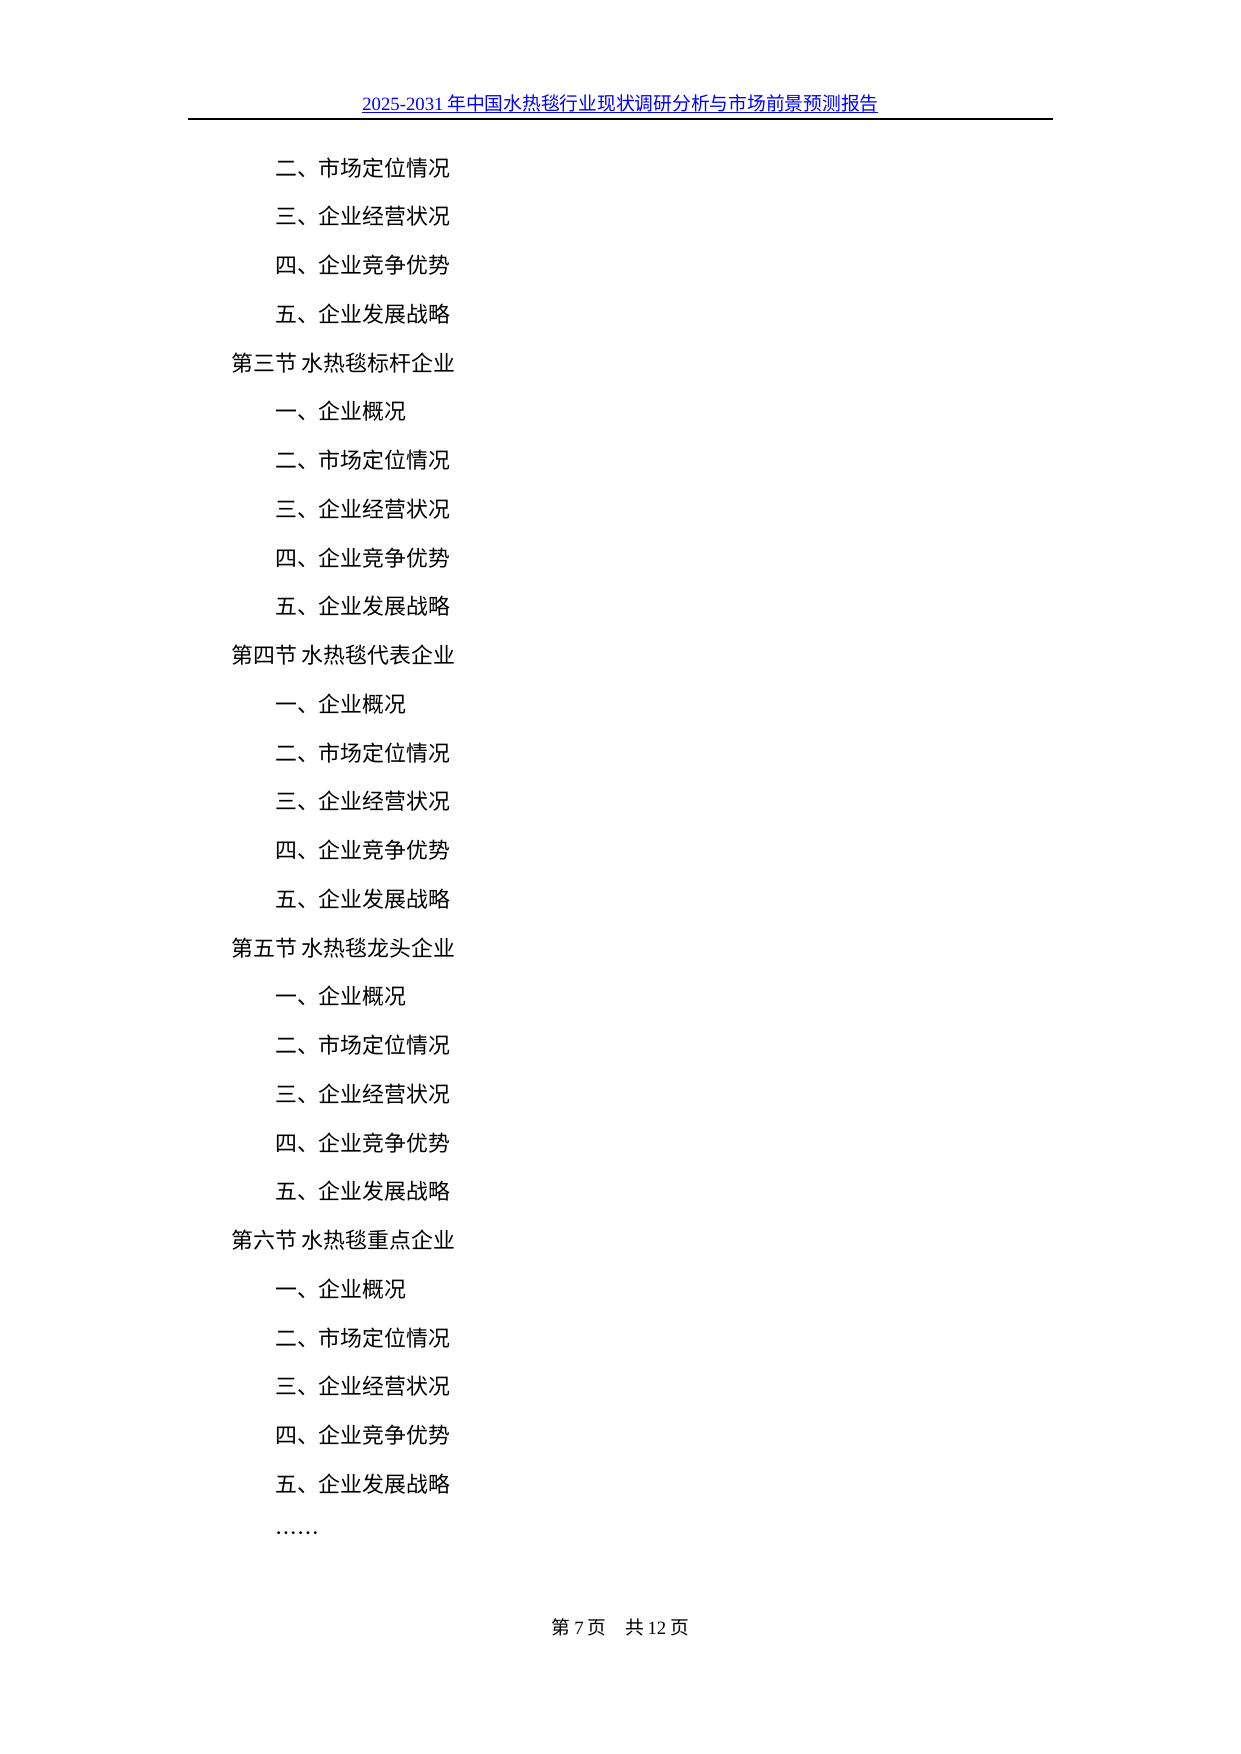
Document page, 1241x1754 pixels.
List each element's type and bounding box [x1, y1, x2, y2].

text [187, 150, 1053, 1548]
